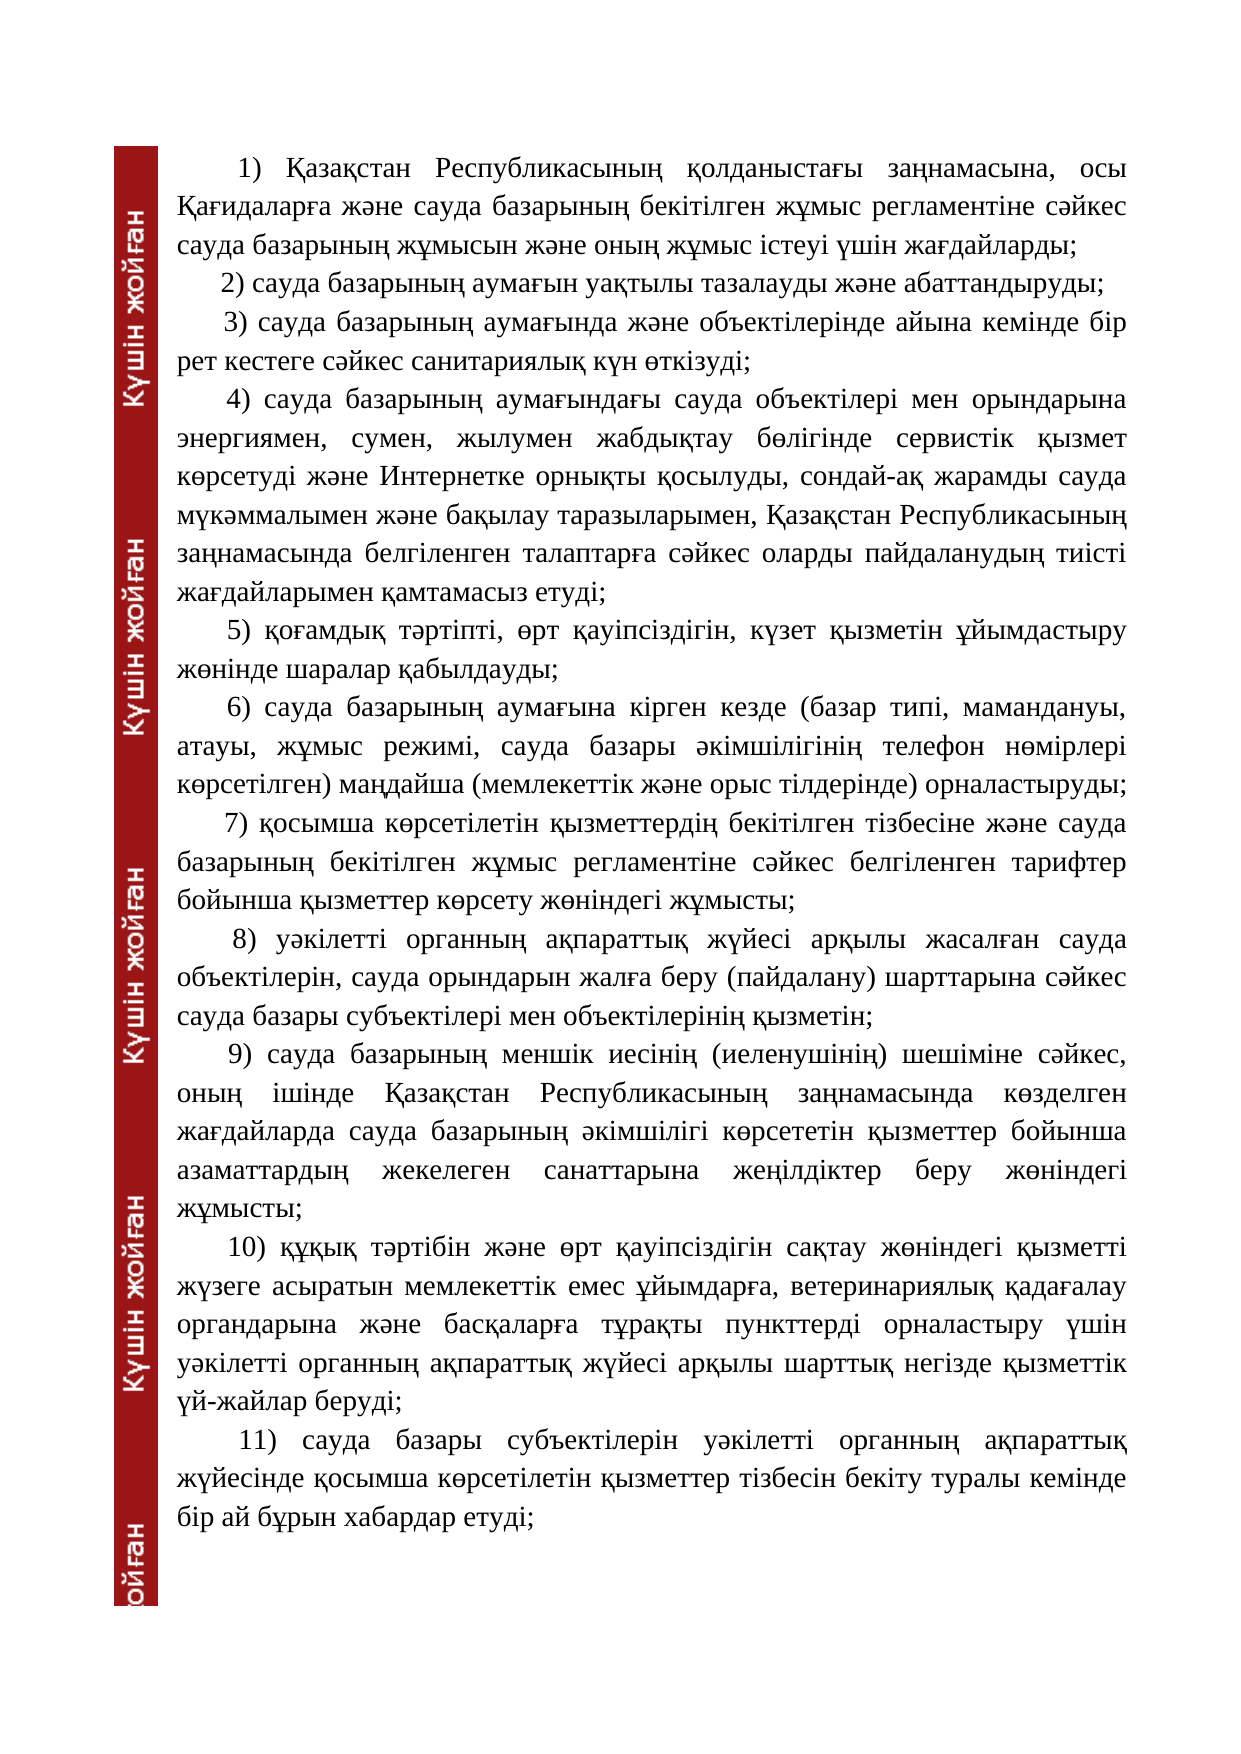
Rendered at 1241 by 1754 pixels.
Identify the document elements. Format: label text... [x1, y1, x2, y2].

picture [114, 1532, 158, 1606]
picture [114, 376, 158, 381]
picture [114, 261, 158, 266]
text 11) сауда базары субъектілерін уәкілетті органның ақпараттық жүйесінде қосымша көрсетілетін қызметтер тізбесін бекіту туралы кемінде бір ай бұрын хабардар етуді; [112, 1422, 1128, 1532]
text 2) сауда базарының аумағын уақтылы тазалауды және абаттандыруды; [112, 266, 1128, 299]
picture [114, 1031, 158, 1036]
text 5) қоғамдық тәртіпті, өрт қауіпсіздігін, күзет қызметін ұйымдастыру жөнінде шаралар қабылдауды; [112, 612, 1128, 684]
text 9) сауда базарының меншік иесінің (иеленушінің) шешіміне сәйкес, оның ішінде Қазақстан Республикасының заңнамасында көзделген жағдайларда сауда базарының әкімшілігі көрсететін қызметтер бойынша азаматтардың жекелеген санаттарына жеңілдіктер беру жөніндегі жұмысты; [112, 1036, 1128, 1224]
text 3) сауда базарының аумағында және объектілерінде айына кемінде бір рет кестеге сәйкес санитариялық күн өткізуді; [112, 304, 1128, 376]
text 7) қосымша көрсетілетін қызметтердің бекітілген тізбесіне және сауда базарының бекітілген жұмыс регламентіне сәйкес белгіленген тарифтер бойынша қызметтер көрсету жөніндегі жұмысты; [112, 805, 1128, 916]
picture [114, 1417, 158, 1422]
picture [114, 146, 158, 150]
picture [114, 916, 158, 921]
picture [114, 607, 158, 612]
picture [114, 1224, 158, 1229]
text 1) Қазақстан Республикасының қолданыстағы заңнамасына, осы Қағидаларға және сауда базарының бекітілген жұмыс регламентіне сәйкес сауда базарының жұмысын және оның жұмыс істеуі үшін жағдайларды; [112, 150, 1128, 261]
text 8) уәкілетті органның ақпараттық жүйесі арқылы жасалған сауда объектілерін, сауда орындарын жалға беру (пайдалану) шарттарына сәйкес сауда базары субъектілері мен объектілерінің қызметін; [112, 921, 1128, 1031]
text 10) құқық тәртібін және өрт қауіпсіздігін сақтау жөніндегі қызметті жүзеге асыратын мемлекеттік емес ұйымдарға, ветеринариялық қадағалау органдарына және басқаларға тұрақты пункттерді орналастыру үшін уәкілетті органның ақпараттық жүйесі арқылы шарттық негізде қызметтік үй-жайлар беруді; [112, 1229, 1128, 1417]
text 4) сауда базарының аумағындағы сауда объектілері мен орындарына энергиямен, сумен, жылумен жабдықтау бөлігінде сервистік қызмет көрсетуді және Интернетке орнықты қосылуды, сондай-ақ жарамды сауда мүкәммалымен және бақылау таразыларымен, Қазақстан Республикасының заңнамасында белгіленген талаптарға сәйкес оларды пайдаланудың тиісті жағдайларымен қамтамасыз етуді; [112, 381, 1128, 607]
text 6) сауда базарының аумағына кірген кезде (базар типі, мамандануы, атауы, жұмыс режимі, сауда базары әкімшілігінің телефон нөмірлері көрсетілген) маңдайша (мемлекеттік және орыс тілдерінде) орналастыруды; [112, 689, 1128, 800]
picture [114, 684, 158, 689]
picture [114, 800, 158, 805]
picture [114, 299, 158, 304]
